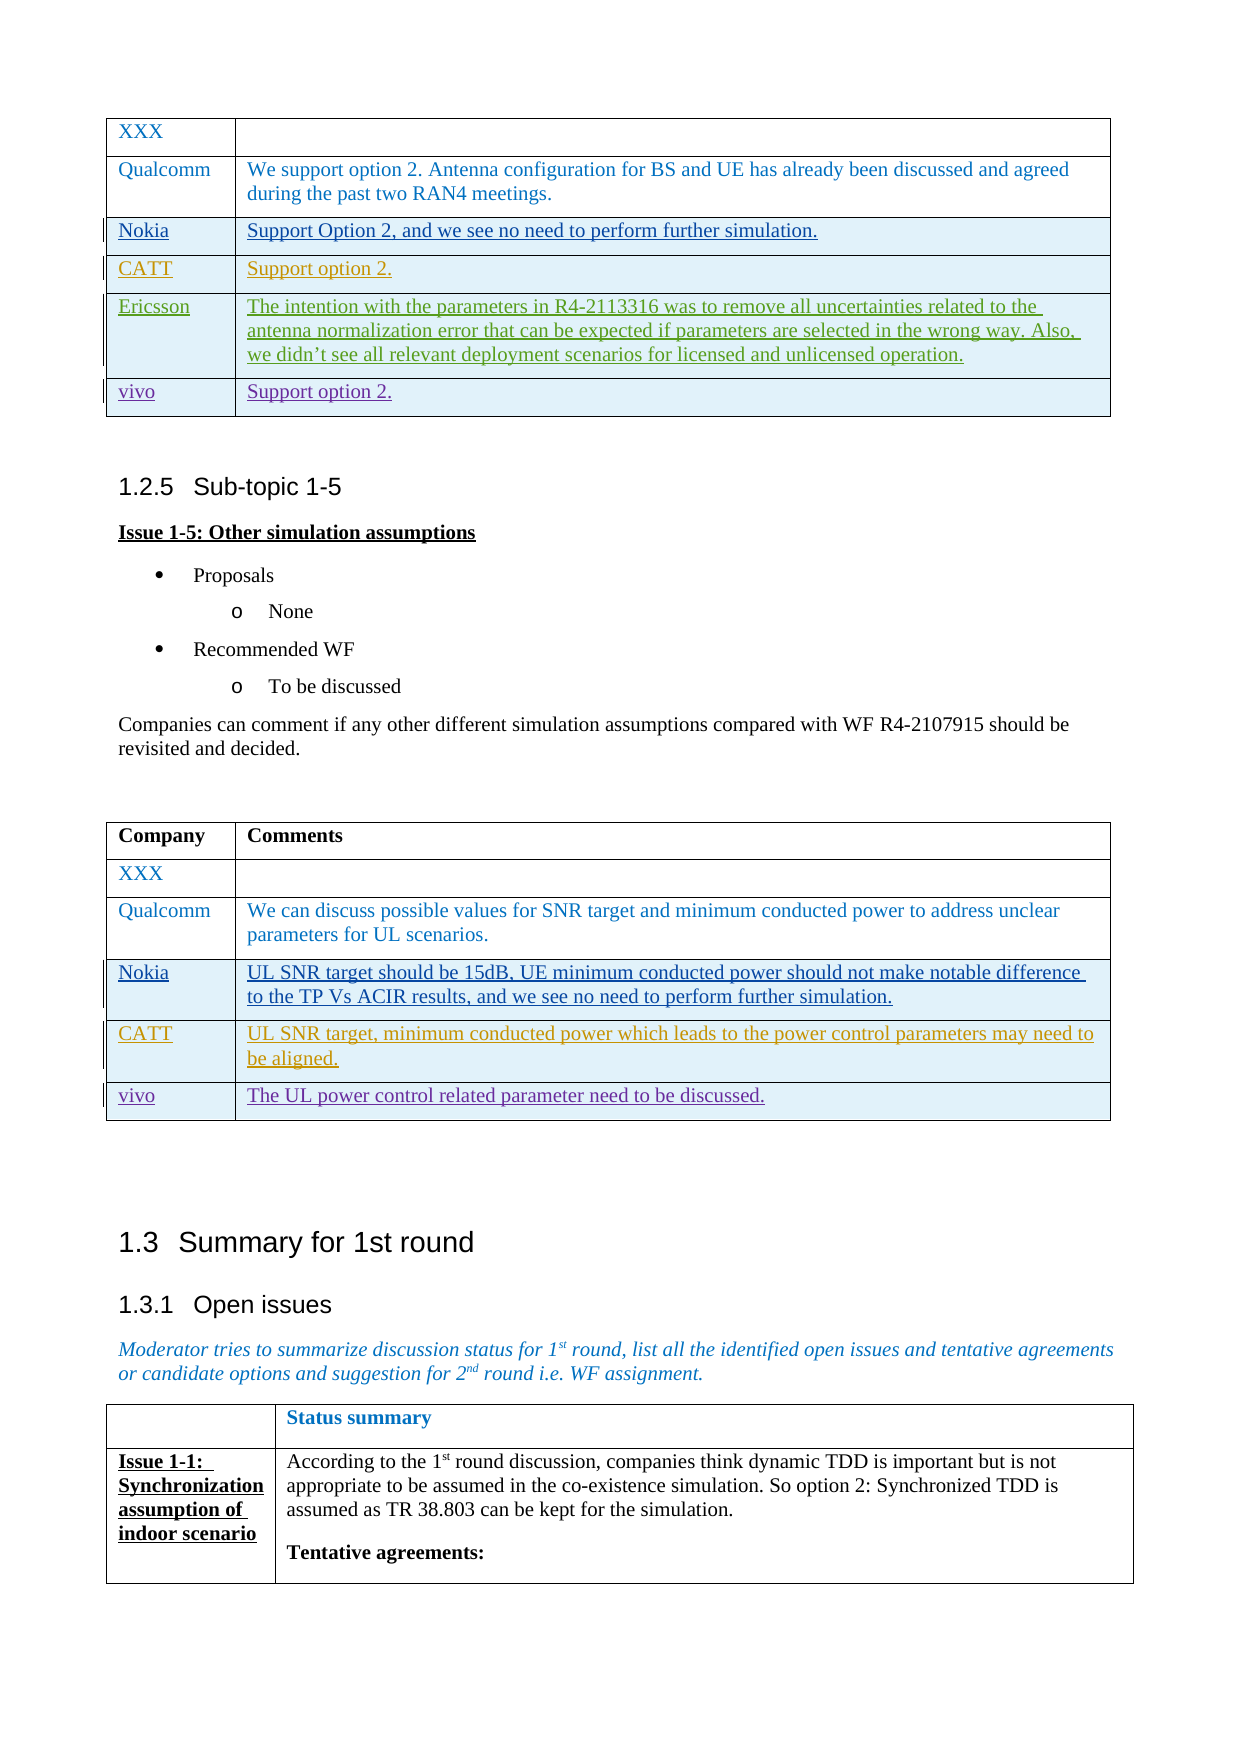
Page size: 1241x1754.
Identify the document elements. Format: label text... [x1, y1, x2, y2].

table_cell XXX [107, 119, 235, 156]
table_cell XXX [107, 860, 235, 897]
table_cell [107, 1449, 275, 1583]
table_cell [276, 1449, 1133, 1583]
table_header [107, 1405, 275, 1448]
list Recommended WF [156, 637, 1122, 661]
subtitle Summary for 1st round [118, 1225, 1122, 1258]
table_header Comments [236, 823, 1110, 859]
table_cell We support option 2. Antenna configuration for BS and UE has already been discussed and agreed during the past two RAN4 meetings. [236, 157, 1110, 217]
list None [231, 599, 1122, 625]
table_header Status summary [276, 1405, 1133, 1448]
list Proposals [156, 562, 1122, 587]
subtitle Sub-topic 1-5 [118, 472, 1122, 501]
text Issue 1-5: Other simulation assumptions [118, 520, 1122, 544]
table_cell [236, 119, 1110, 156]
text Companies can comment if any other different simulation assumptions compared with WF R4-2107915 should be revisited and decided. [118, 712, 1122, 760]
table_cell Qualcomm [107, 157, 235, 217]
table_cell We can discuss possible values for SNR target and minimum conducted power to address unclear parameters for UL scenarios. [236, 898, 1110, 959]
list To be discussed [231, 674, 1122, 699]
table_cell [236, 860, 1110, 897]
table_header Company [107, 823, 235, 859]
table_cell Qualcomm [107, 898, 235, 959]
text Moderator tries to summarize discussion status for 1st round, list all the identified open issues and tentative agreements or candidate options and suggestion for 2nd round i.e. WF assignment. [118, 1337, 1122, 1385]
subtitle Open issues [118, 1290, 1122, 1318]
